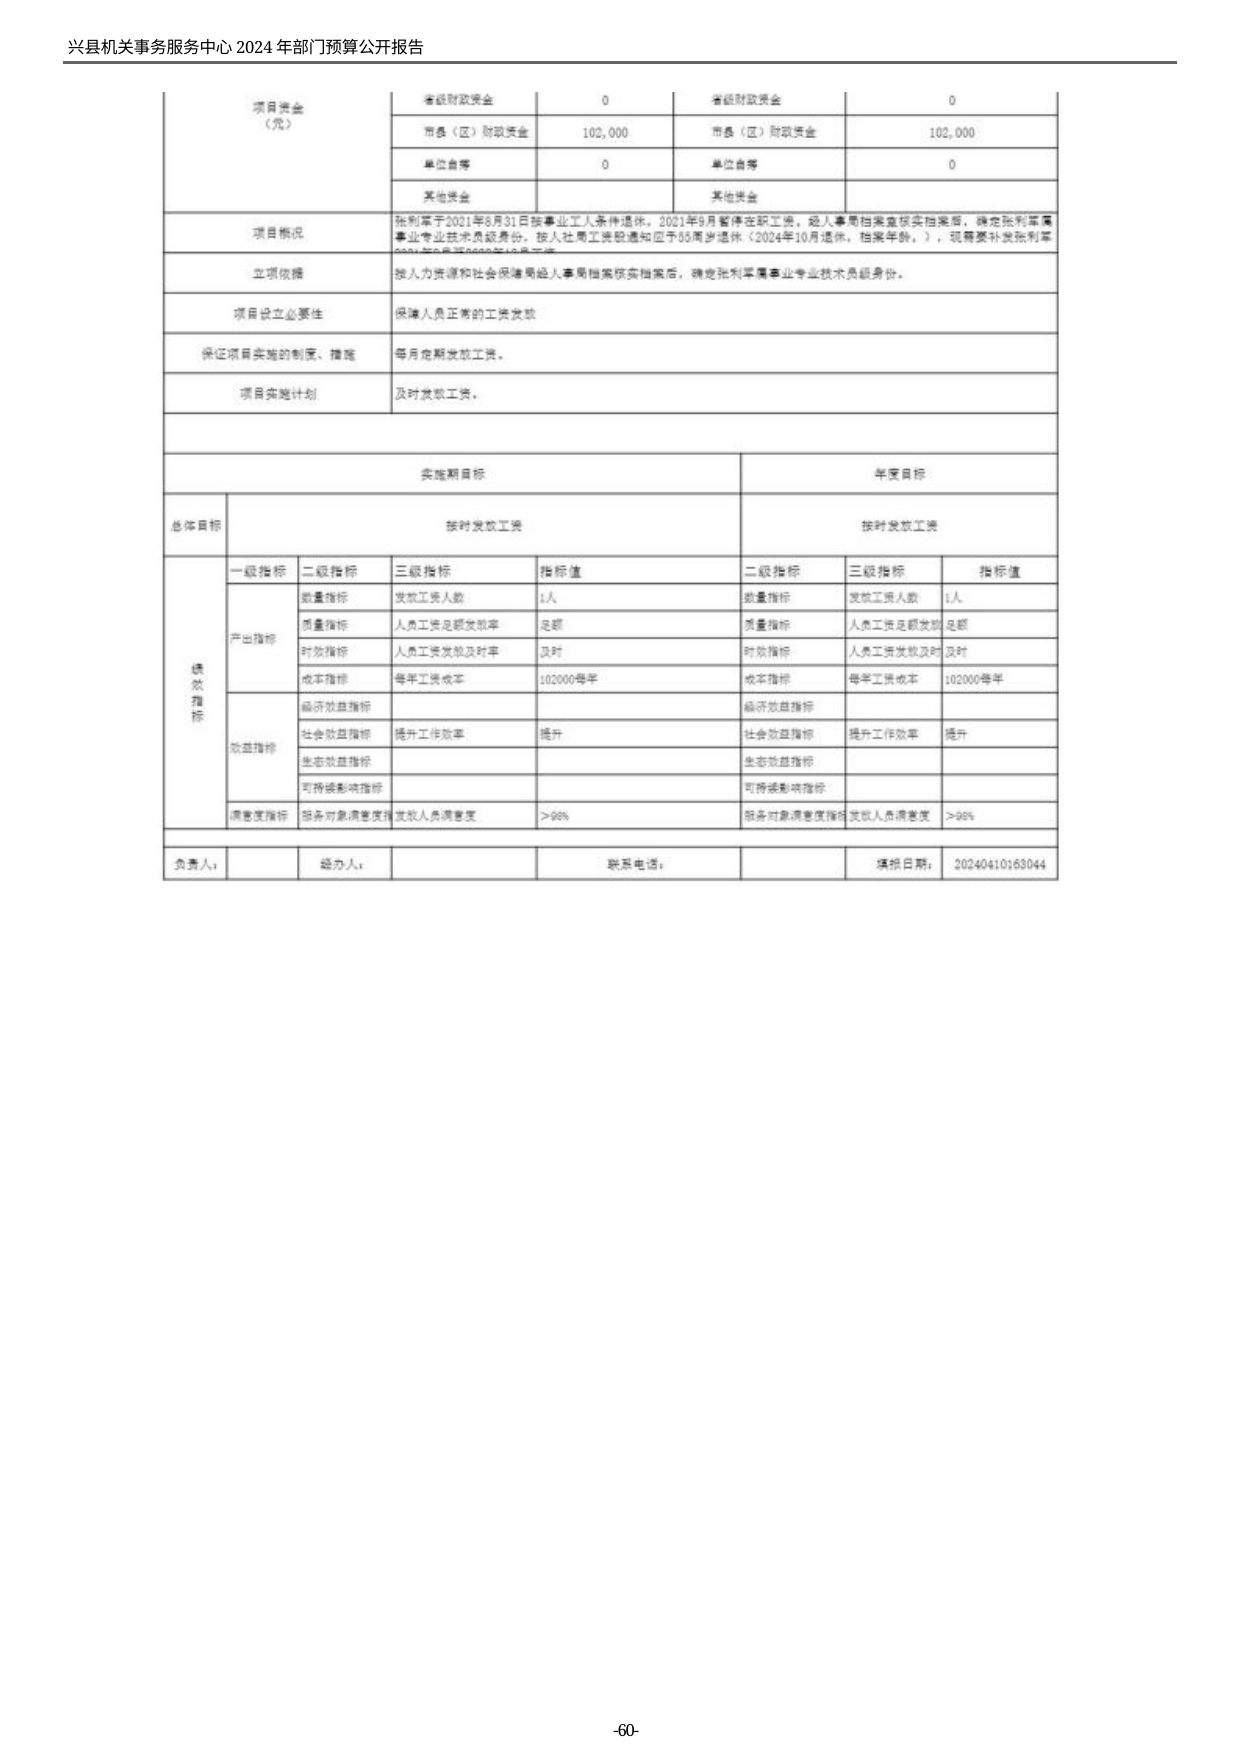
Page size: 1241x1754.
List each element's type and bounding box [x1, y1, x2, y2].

picture [121, 92, 1123, 1234]
